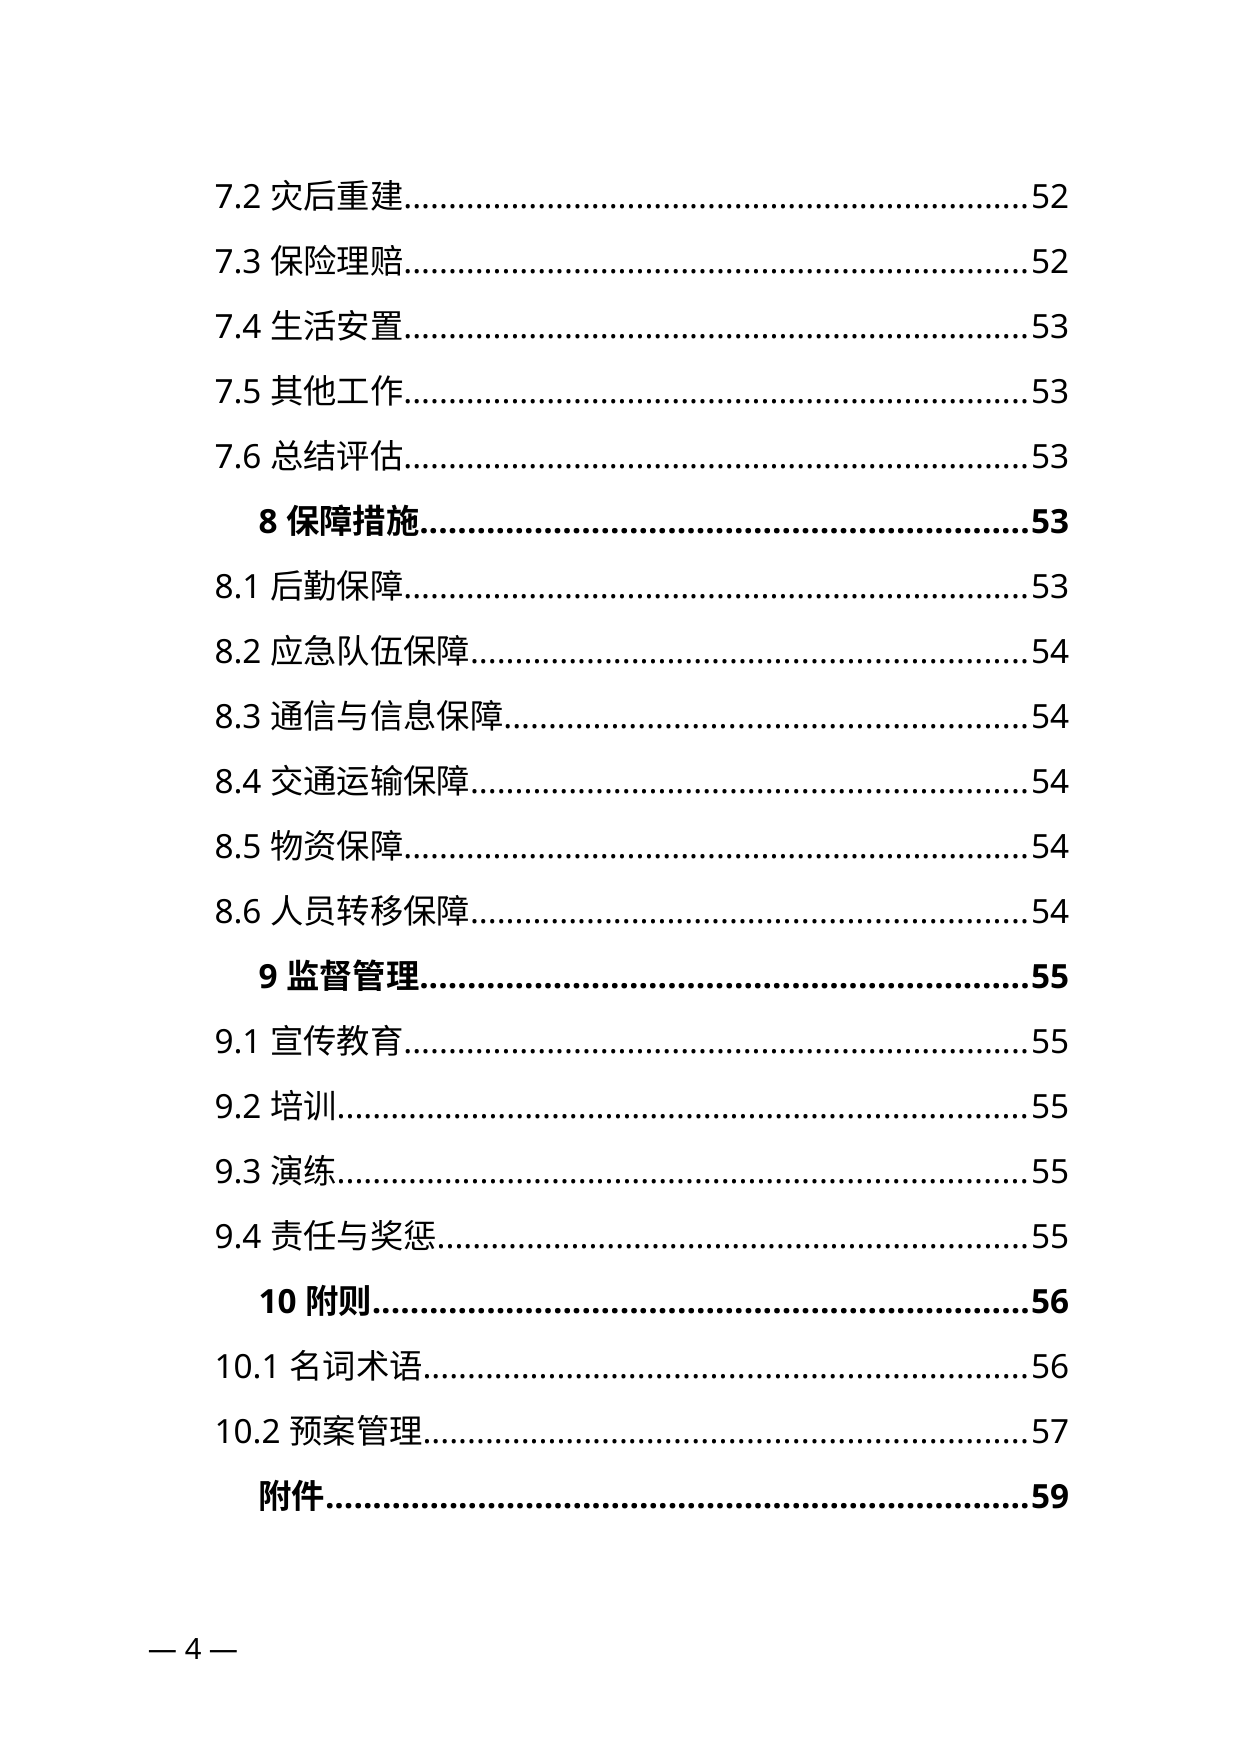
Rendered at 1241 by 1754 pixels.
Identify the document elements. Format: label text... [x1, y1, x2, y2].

text 7.3 保险理赔 52 [148, 227, 1093, 292]
text 7.6 总结评估 53 [148, 422, 1093, 487]
text 8.6 人员转移保障 54 [148, 877, 1093, 942]
text 9.4 责任与奖惩 55 [148, 1202, 1093, 1267]
text 10.1 名词术语 56 [148, 1332, 1093, 1397]
text 9 监督管理 55 [191, 942, 1093, 1007]
text 8.4 交通运输保障 54 [148, 747, 1093, 812]
text 9.3 演练 55 [148, 1137, 1093, 1202]
text 8.3 通信与信息保障 54 [148, 682, 1093, 747]
text 7.4 生活安置 53 [148, 292, 1093, 357]
text 8.1 后勤保障 53 [148, 552, 1093, 617]
text 8.2 应急队伍保障 54 [148, 617, 1093, 682]
text 7.2 灾后重建 52 [148, 162, 1093, 227]
text 附件 59 [191, 1462, 1093, 1527]
text 9.2 培训 55 [148, 1072, 1093, 1137]
text 8.5 物资保障 54 [148, 812, 1093, 877]
text 10 附则 56 [191, 1267, 1093, 1332]
text 8 保障措施 53 [191, 487, 1093, 552]
text 10.2 预案管理 57 [148, 1397, 1093, 1462]
text 9.1 宣传教育 55 [148, 1007, 1093, 1072]
text 7.5 其他工作 53 [148, 357, 1093, 422]
